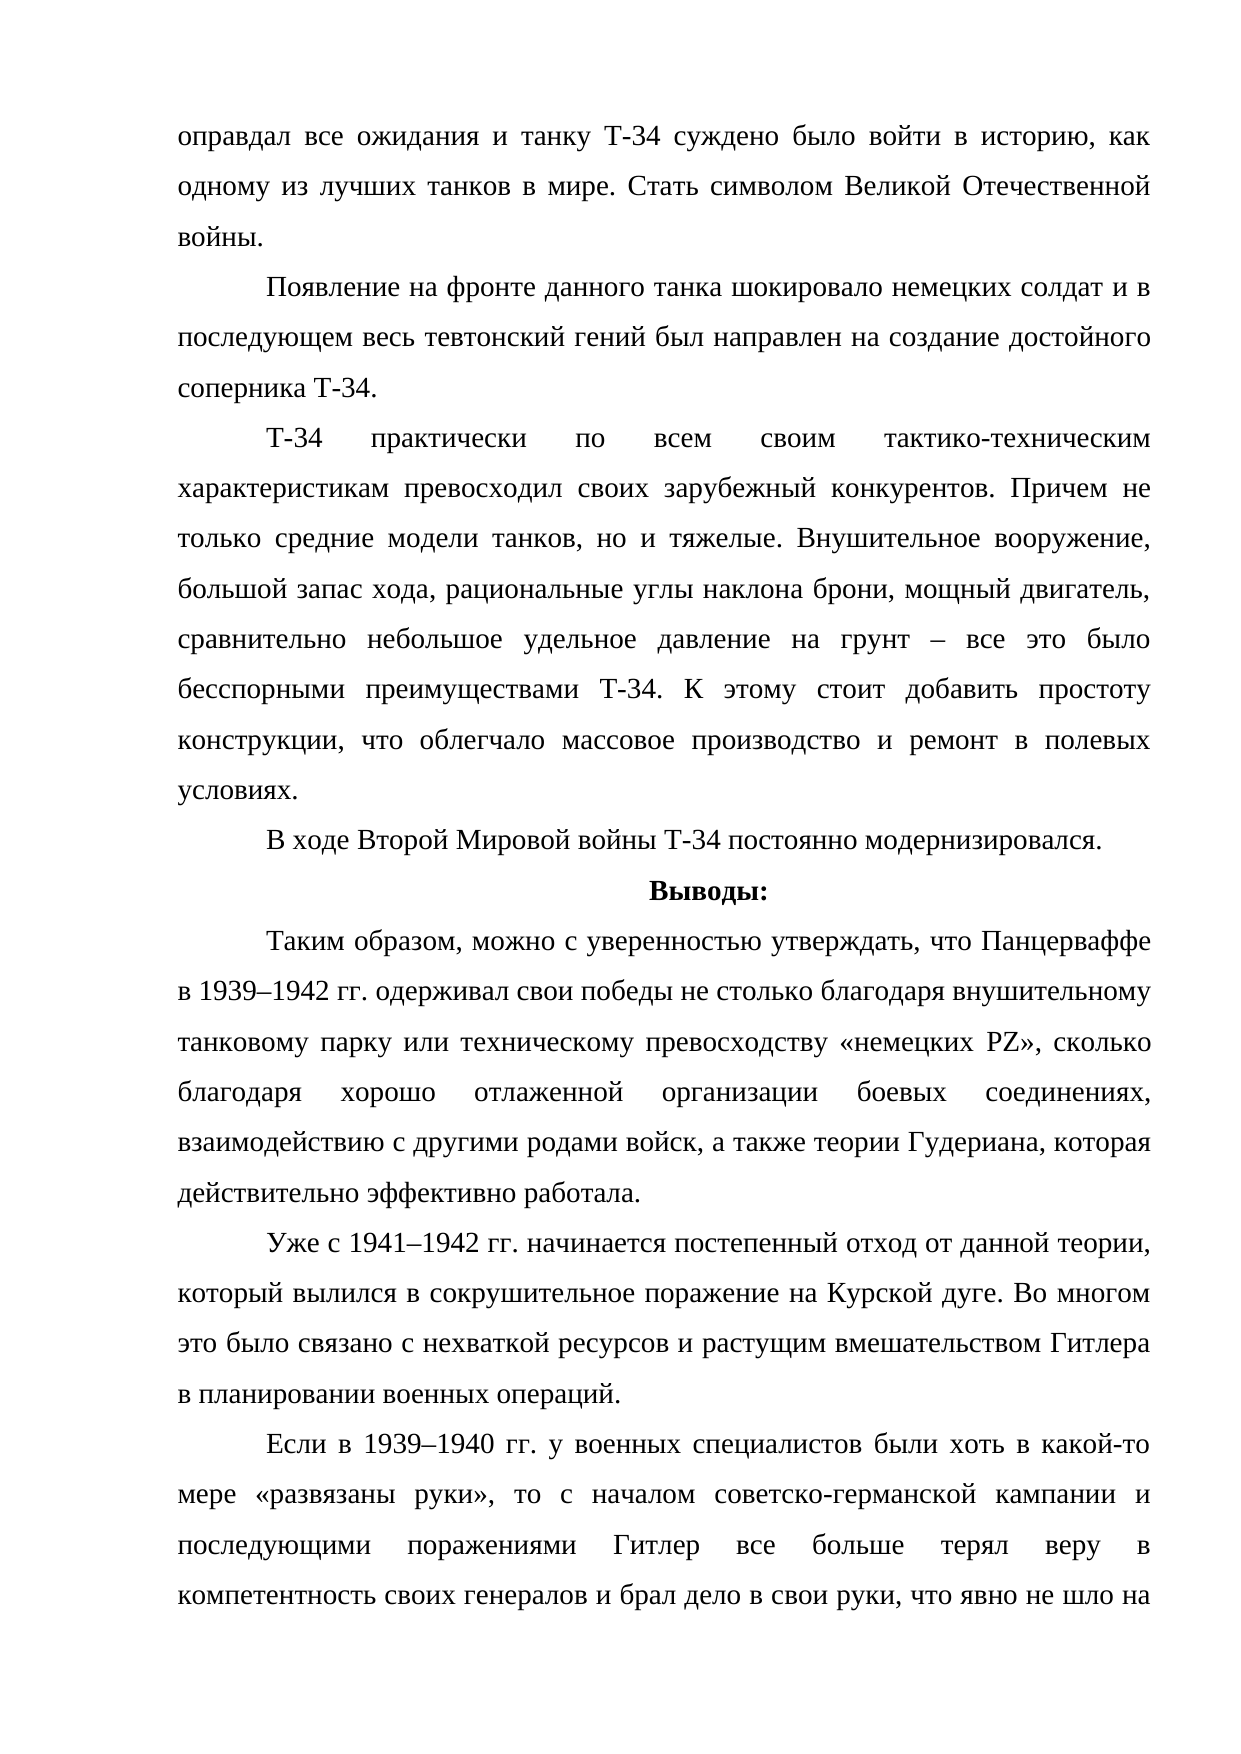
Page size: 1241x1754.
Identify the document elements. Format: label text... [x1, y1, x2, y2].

text Появление на фронте данного танка шокировало немецких солдат и в последующем весь тевтонский гений был направлен на создание достойного соперника Т-34. [177, 269, 1152, 403]
text В ходе Второй Мировой войны Т-34 постоянно модернизировался. [177, 822, 1152, 856]
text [177, 118, 1152, 252]
text Т-34 практически по всем своим тактико-техническим характеристикам превосходил своих зарубежный конкурентов. Причем не только средние модели танков, но и тяжелые. Внушительное вооружение, большой запас хода, рациональные углы наклона брони, мощный двигатель, сравнительно небольшое удельное давление на грунт – все это было бесспорными преимуществами Т-34. К этому стоит добавить простоту конструкции, что облегчало массовое производство и ремонт в полевых условиях. [177, 420, 1152, 806]
text Таким образом, можно с уверенностью утверждать, что Панцерваффе в 1939–1942 гг. одерживал свои победы не столько благодаря внушительному танковому парку или техническому превосходству «немецких PZ», сколько благодаря хорошо отлаженной организации боевых соединениях, взаимодействию с другими родами войск, а также теории Гудериана, которая действительно эффективно работала. [177, 923, 1152, 1208]
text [177, 1426, 1152, 1611]
text Выводы: [177, 873, 1152, 906]
text Уже с 1941–1942 гг. начинается постепенный отход от данной теории, который вылился в сокрушительное поражение на Курской дуге. Во многом это было связано с нехваткой ресурсов и растущим вмешательством Гитлера в планировании военных операций. [177, 1225, 1152, 1409]
